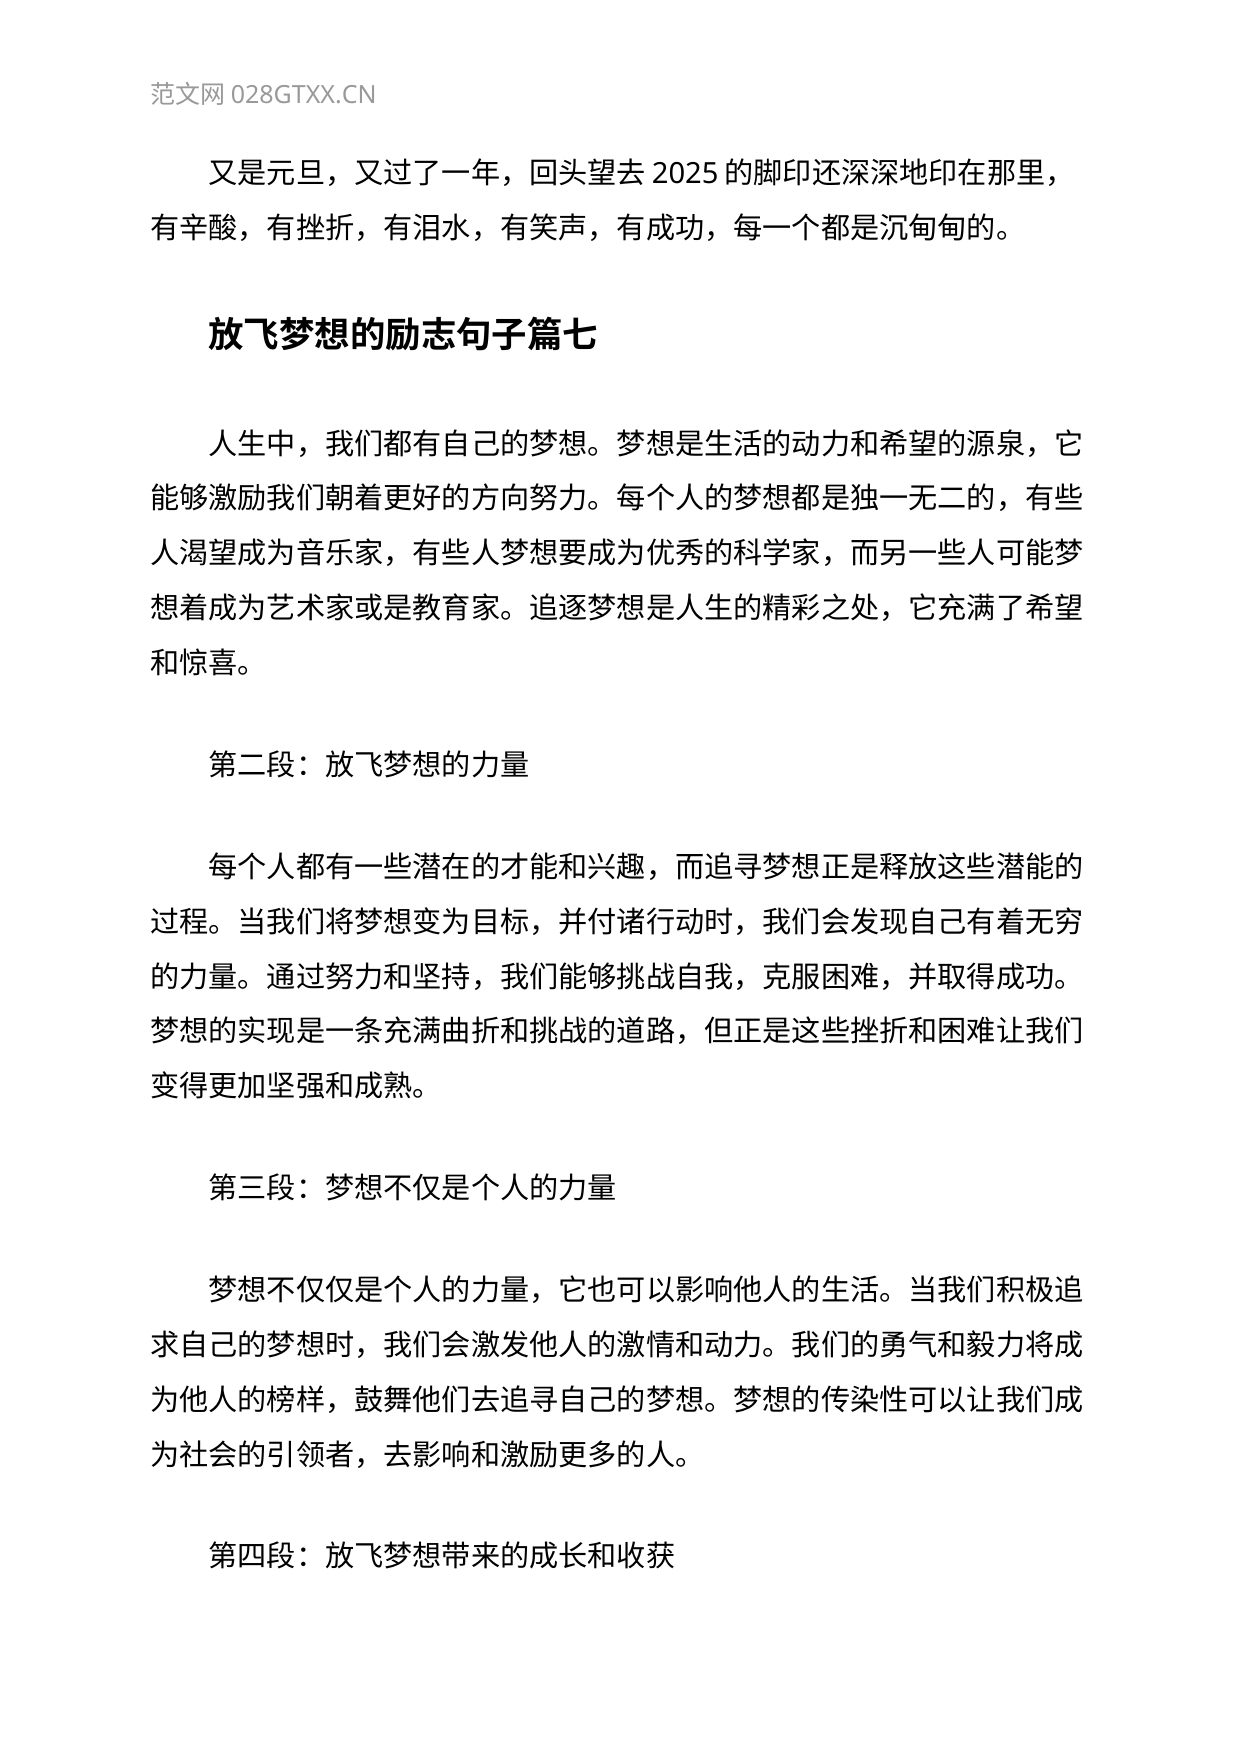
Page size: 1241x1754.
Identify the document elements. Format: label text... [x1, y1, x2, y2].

text 每个人都有一些潜在的才能和兴趣，而追寻梦想正是释放这些潜能的过程。当我们将梦想变为目标，并付诸行动时，我们会发现自己有着无穷的力量。通过努力和坚持，我们能够挑战自我，克服困难，并取得成功。梦想的实现是一条充满曲折和挑战的道路，但正是这些挫折和困难让我们变得更加坚强和成熟。 [150, 843, 1090, 1105]
text 第二段：放飞梦想的力量 [150, 742, 1090, 784]
text 又是元旦，又过了一年，回头望去2025的脚印还深深地印在那里，有辛酸，有挫折，有泪水，有笑声，有成功，每一个都是沉甸甸的。 [150, 150, 1090, 247]
text 第三段：梦想不仅是个人的力量 [150, 1165, 1090, 1207]
text 人生中，我们都有自己的梦想。梦想是生活的动力和希望的源泉，它能够激励我们朝着更好的方向努力。每个人的梦想都是独一无二的，有些人渴望成为音乐家，有些人梦想要成为优秀的科学家，而另一些人可能梦想着成为艺术家或是教育家。追逐梦想是人生的精彩之处，它充满了希望和惊喜。 [150, 420, 1090, 682]
text 第四段：放飞梦想带来的成长和收获 [150, 1533, 1090, 1575]
text 梦想不仅仅是个人的力量，它也可以影响他人的生活。当我们积极追求自己的梦想时，我们会激发他人的激情和动力。我们的勇气和毅力将成为他人的榜样，鼓舞他们去追寻自己的梦想。梦想的传染性可以让我们成为社会的引领者，去影响和激励更多的人。 [150, 1266, 1090, 1473]
text 放飞梦想的励志句子篇七 [150, 307, 1090, 358]
